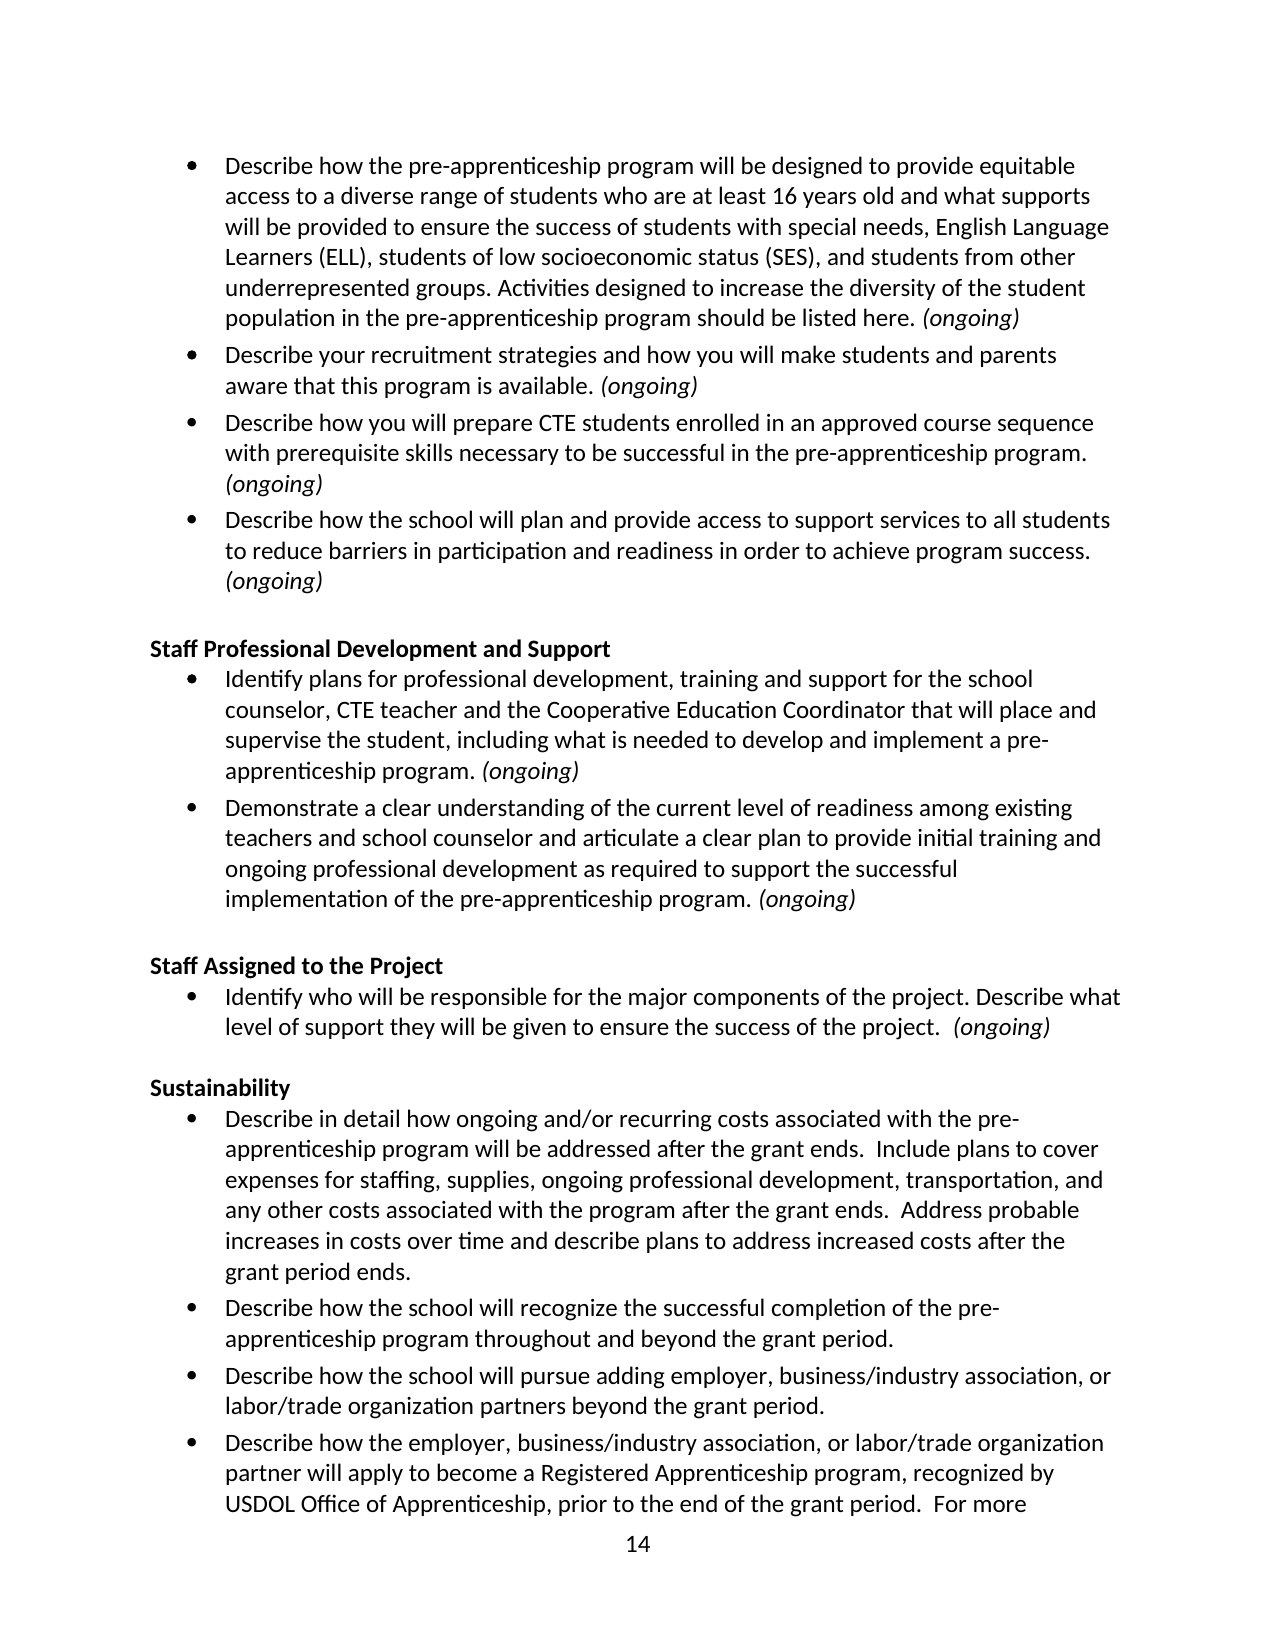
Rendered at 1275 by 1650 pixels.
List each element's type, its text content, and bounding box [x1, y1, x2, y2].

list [187, 1427, 1125, 1519]
list Describe how the school will recognize the successful completion of the pre-apprenticeship program throughout and beyond the grant period. [187, 1292, 1125, 1353]
text Staff Assigned to the Project [150, 951, 1125, 981]
text Staff Professional Development and Support [150, 633, 1125, 663]
list Describe how the school will pursue adding employer, business/industry association, or labor/trade organization partners beyond the grant period. [187, 1360, 1125, 1421]
list Describe in detail how ongoing and/or recurring costs associated with the pre-apprenticeship program will be addressed after the grant ends. Include plans to cover expenses for staffing, supplies, ongoing professional development, transportation, and any other costs associated with the program after the grant ends. Address probable increases in costs over time and describe plans to address increased costs after the grant period ends. [187, 1103, 1125, 1286]
list Describe your recruitment strategies and how you will make students and parents aware that this program is available. (ongoing) [187, 339, 1125, 400]
list Demonstrate a clear understanding of the current level of readiness among existing teachers and school counselor and articulate a clear plan to provide initial training and ongoing professional development as required to support the successful implementation of the pre-apprenticeship program. (ongoing) [187, 792, 1125, 914]
list Describe how you will prepare CTE students enrolled in an approved course sequence with prerequisite skills necessary to be successful in the pre-apprenticeship program. (ongoing) [187, 407, 1125, 498]
list Identify who will be responsible for the major components of the project. Describe what level of support they will be given to ensure the success of the project. (ongoing) [187, 981, 1125, 1042]
list Describe how the pre-apprenticeship program will be designed to provide equitable access to a diverse range of students who are at least 16 years old and what supports will be provided to ensure the success of students with special needs, English Language Learners (ELL), students of low socioeconomic status (SES), and students from other underrepresented groups. Activities designed to increase the diversity of the student population in the pre-apprenticeship program should be listed here. (ongoing) [187, 150, 1125, 333]
list Describe how the school will plan and provide access to support services to all students to reduce barriers in participation and readiness in order to achieve program success. (ongoing) [187, 504, 1125, 596]
list Identify plans for professional development, training and support for the school counselor, CTE teacher and the Cooperative Education Coordinator that will place and supervise the student, including what is needed to develop and implement a pre-apprenticeship program. (ongoing) [187, 663, 1125, 785]
text Sustainability [150, 1073, 1125, 1103]
